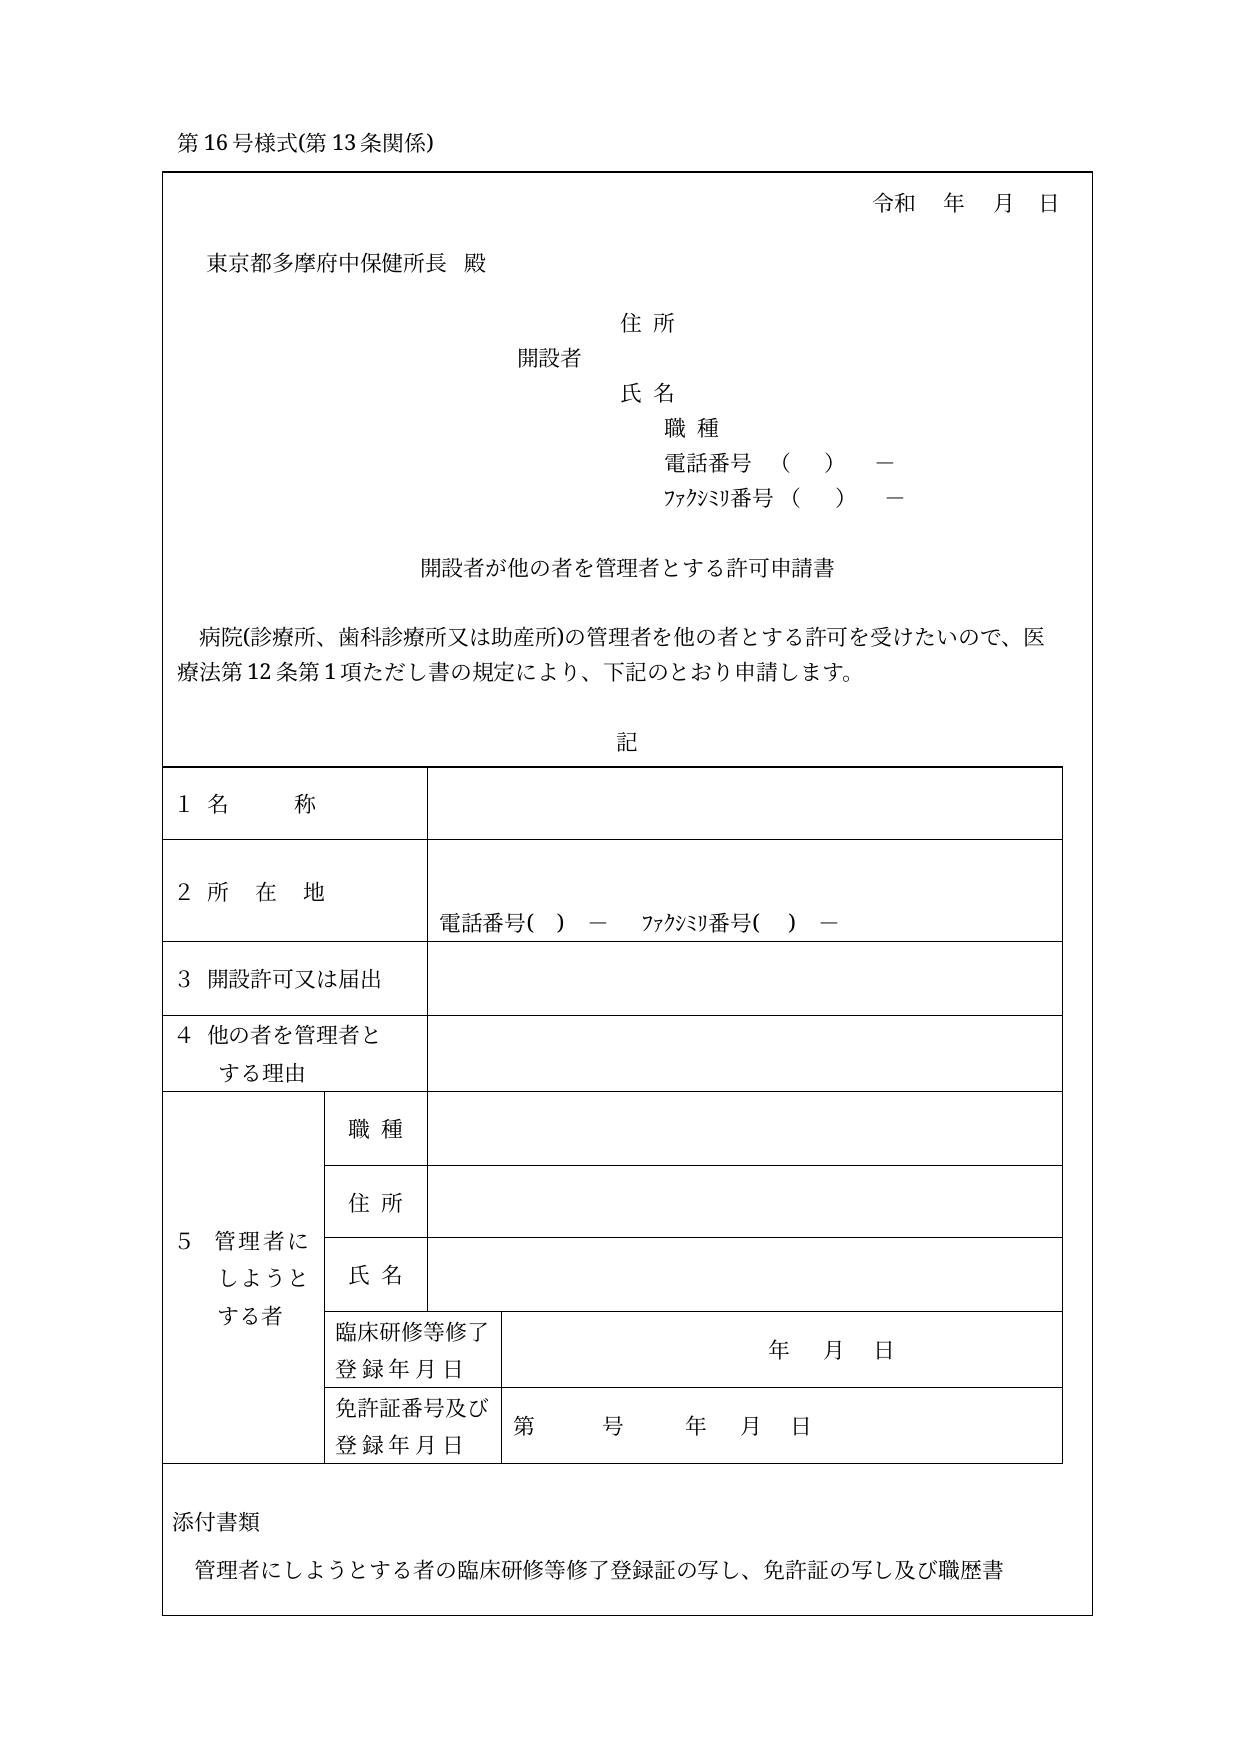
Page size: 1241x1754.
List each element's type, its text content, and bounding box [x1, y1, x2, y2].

table_header 令和 年 月 日 東京都多摩府中保健所長 殿 住所 開設者 氏名 職種 電話番号 （ ） － ﾌｧｸｼﾐﾘ番号 （ ） － 開設者が他の者を管理者とする許可申請書 病院(診療所、歯科診療所又は助産所)の管理者を他の者とする許可を受けたいので、医療法第12条第1項ただし書の規定により、下記のとおり申請します。 記 添付書類 管理者にしようとする者の臨床研修等修了登録証の写し、免許証の写し及び職歴書 [163, 173, 1092, 1615]
text 第16号様式(第13条関係) [177, 124, 1063, 159]
